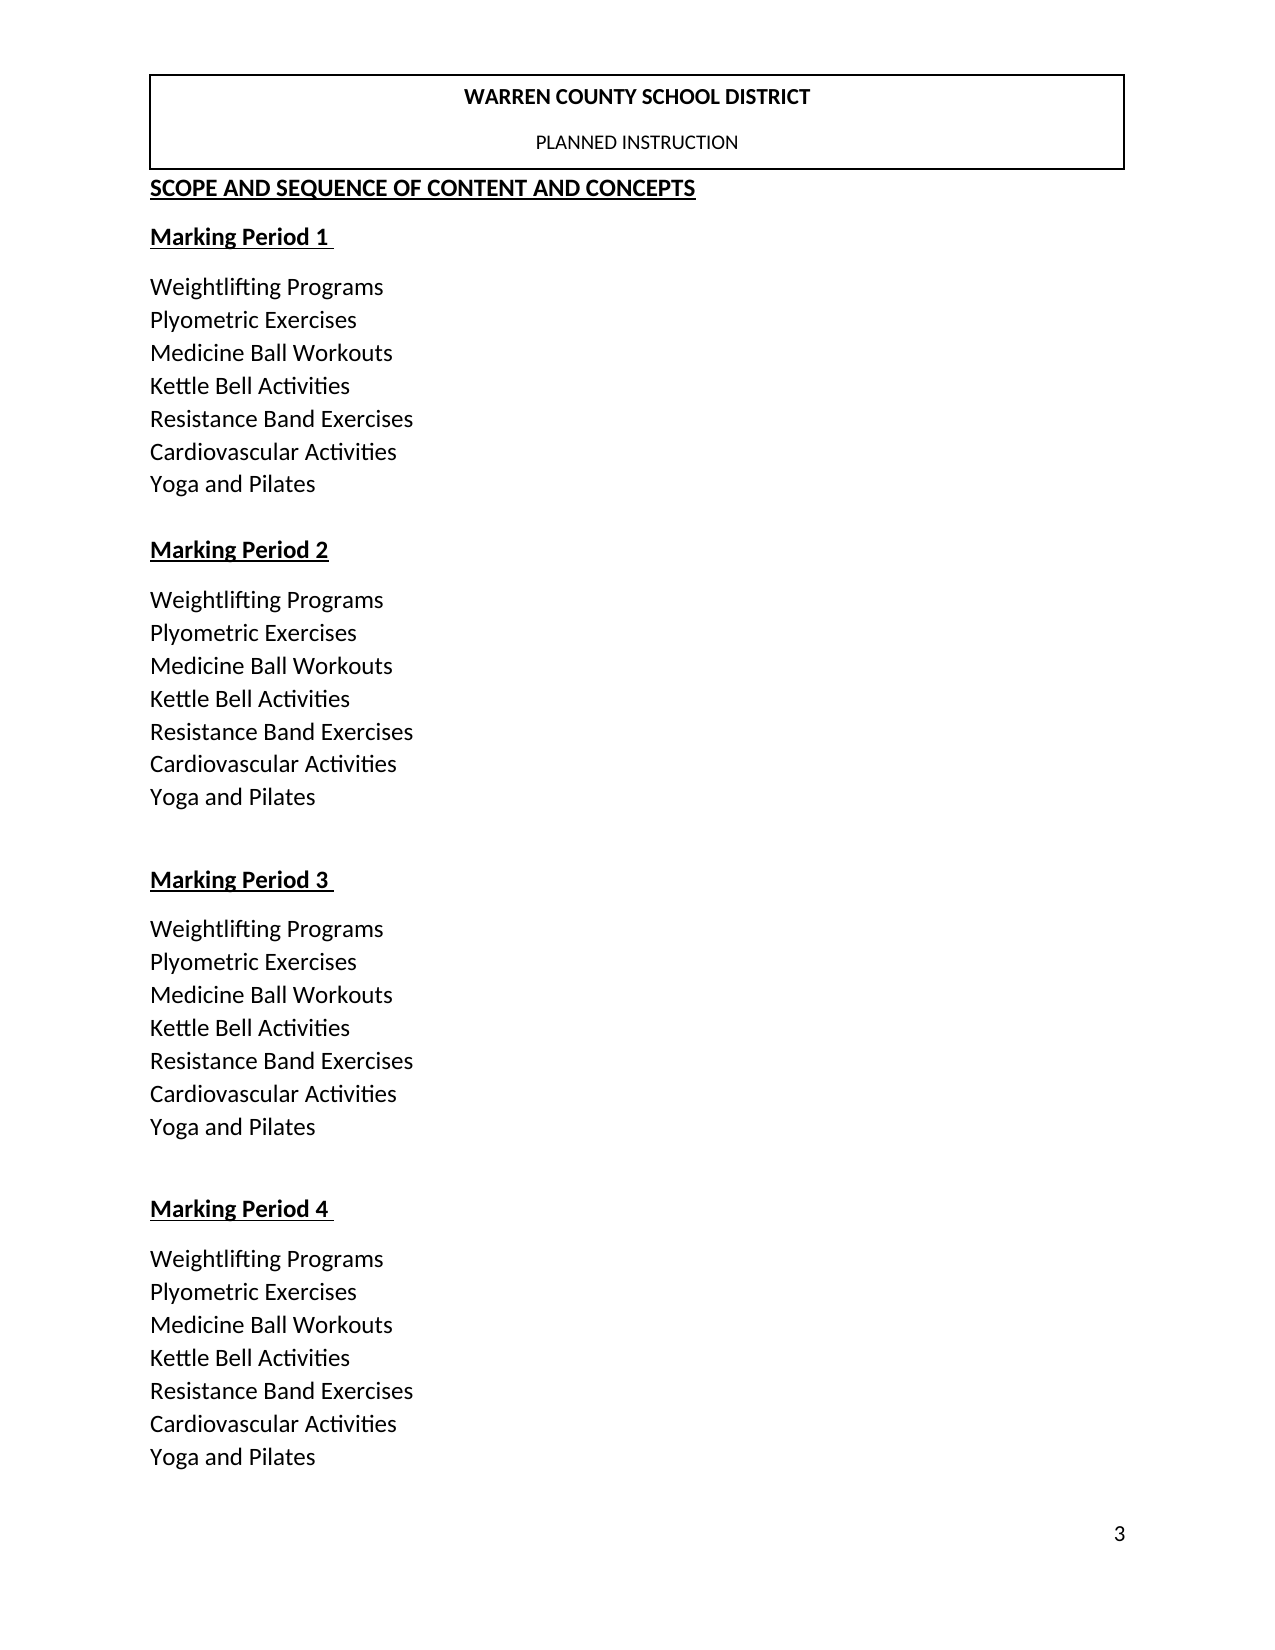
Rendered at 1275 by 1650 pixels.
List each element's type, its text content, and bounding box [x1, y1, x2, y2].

text Marking Period 3 [150, 864, 1125, 894]
text Plyometric Exercises [150, 304, 1125, 334]
text Medicine Ball Workouts [150, 979, 1125, 1010]
text Weightlifting Programs [150, 914, 1125, 944]
text Kettle Bell Activities [150, 1342, 1125, 1372]
text Cardiovascular Activities [150, 1078, 1125, 1109]
text Yoga and Pilates [150, 782, 1125, 812]
text SCOPE AND SEQUENCE OF CONTENT AND CONCEPTS [150, 172, 1125, 202]
text Yoga and Pilates [150, 469, 1125, 499]
text Resistance Band Exercises [150, 1375, 1125, 1405]
text Plyometric Exercises [150, 947, 1125, 977]
text Resistance Band Exercises [150, 716, 1125, 746]
text Cardiovascular Activities [150, 749, 1125, 779]
text Plyometric Exercises [150, 617, 1125, 647]
text Cardiovascular Activities [150, 436, 1125, 466]
text Resistance Band Exercises [150, 403, 1125, 433]
text Weightlifting Programs [150, 584, 1125, 614]
text Medicine Ball Workouts [150, 1309, 1125, 1339]
text Kettle Bell Activities [150, 683, 1125, 713]
text Weightlifting Programs [150, 271, 1125, 302]
text Kettle Bell Activities [150, 1012, 1125, 1043]
text Marking Period 1 [150, 222, 1125, 252]
text Medicine Ball Workouts [150, 650, 1125, 680]
text Medicine Ball Workouts [150, 337, 1125, 367]
text Resistance Band Exercises [150, 1045, 1125, 1076]
text Yoga and Pilates [150, 1441, 1125, 1471]
text Weightlifting Programs [150, 1243, 1125, 1274]
text Kettle Bell Activities [150, 370, 1125, 400]
text Cardiovascular Activities [150, 1408, 1125, 1438]
text Marking Period 2 [150, 534, 1125, 565]
text Marking Period 4 [150, 1194, 1125, 1224]
text Plyometric Exercises [150, 1276, 1125, 1307]
text Yoga and Pilates [150, 1111, 1125, 1142]
